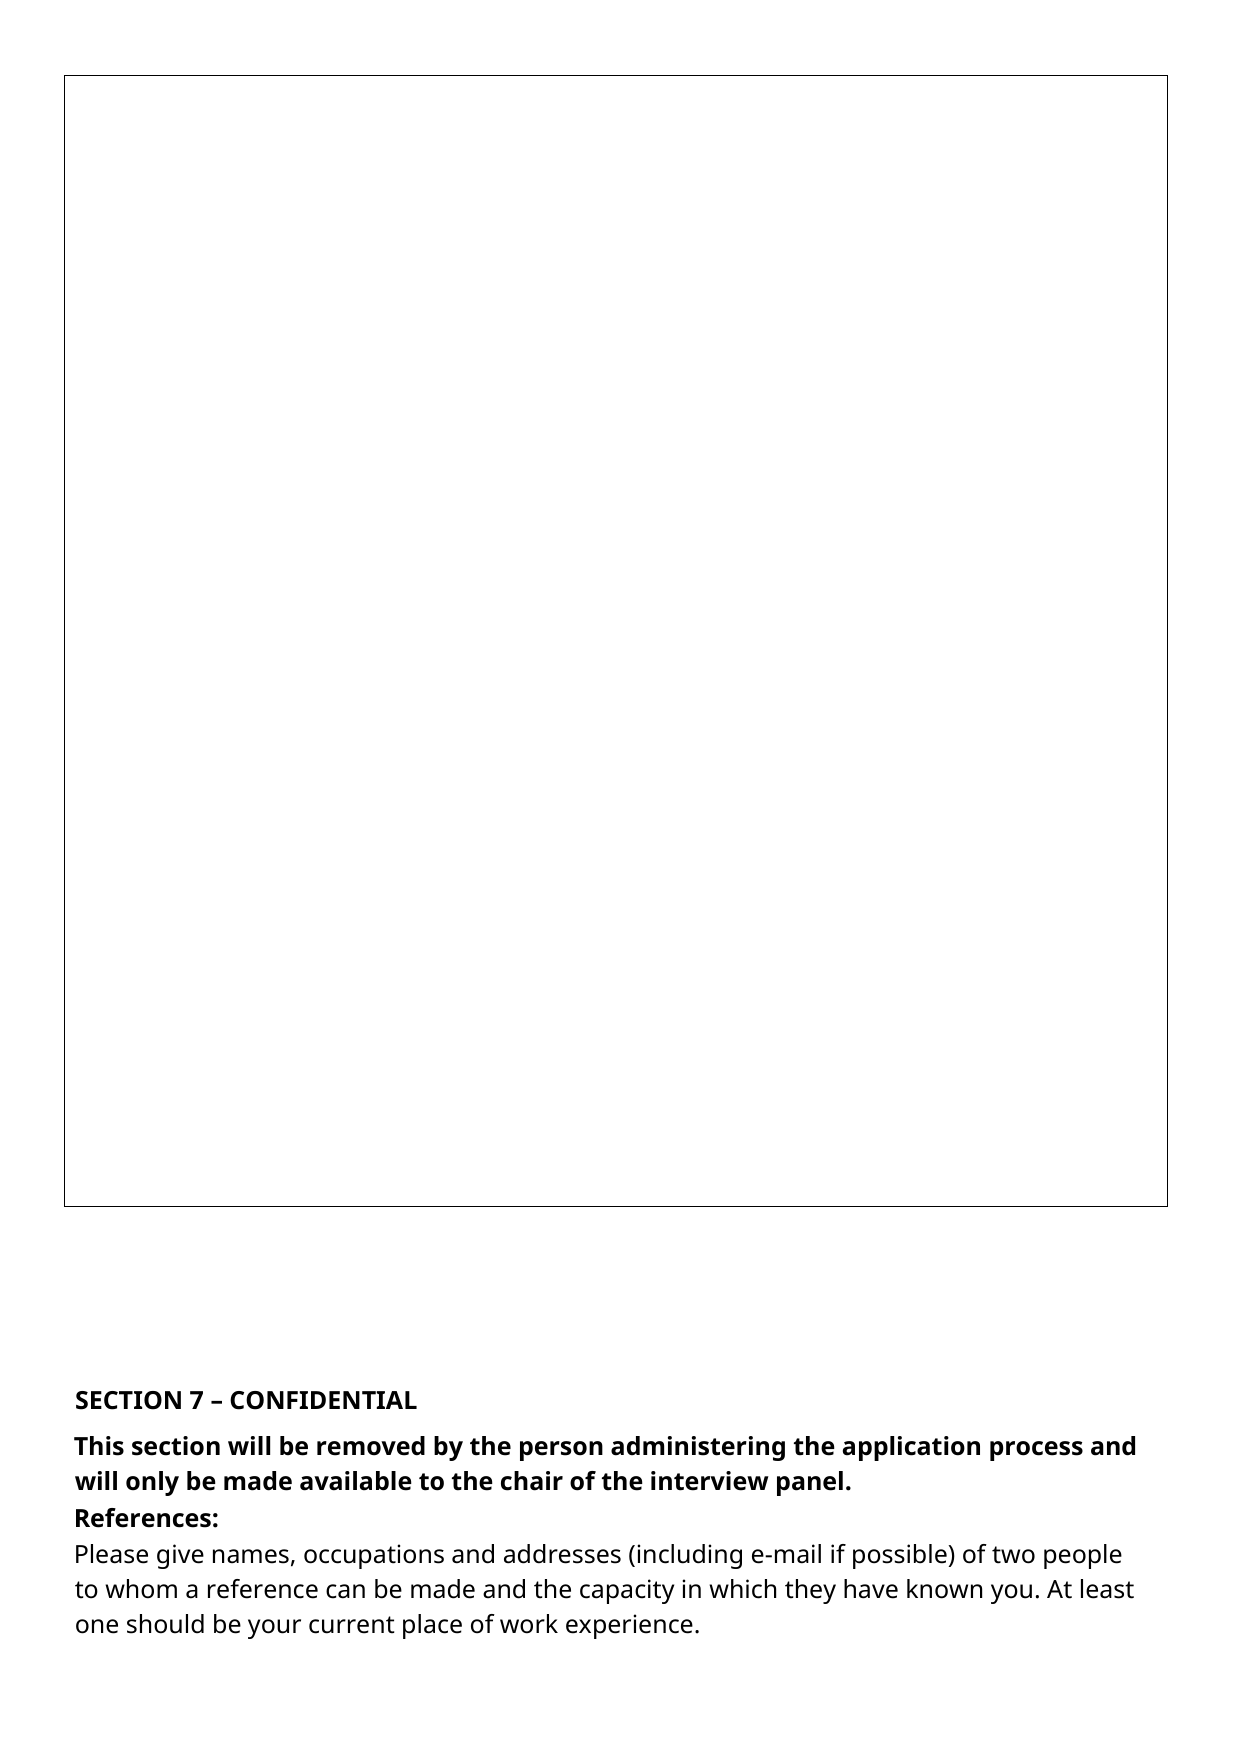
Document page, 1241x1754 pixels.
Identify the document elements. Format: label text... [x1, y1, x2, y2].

text SECTION 7 – CONFIDENTIAL [75, 1383, 1165, 1417]
text This section will be removed by the person administering the application process and will only be made available to the chair of the interview panel. [73, 1429, 1165, 1498]
text References: [73, 1500, 1165, 1534]
text Please give names, occupations and addresses (including e-mail if possible) of two people to whom a reference can be made and the capacity in which they have known you. At least one should be your current place of work experience. [73, 1537, 1147, 1641]
table_header [65, 76, 1167, 1206]
